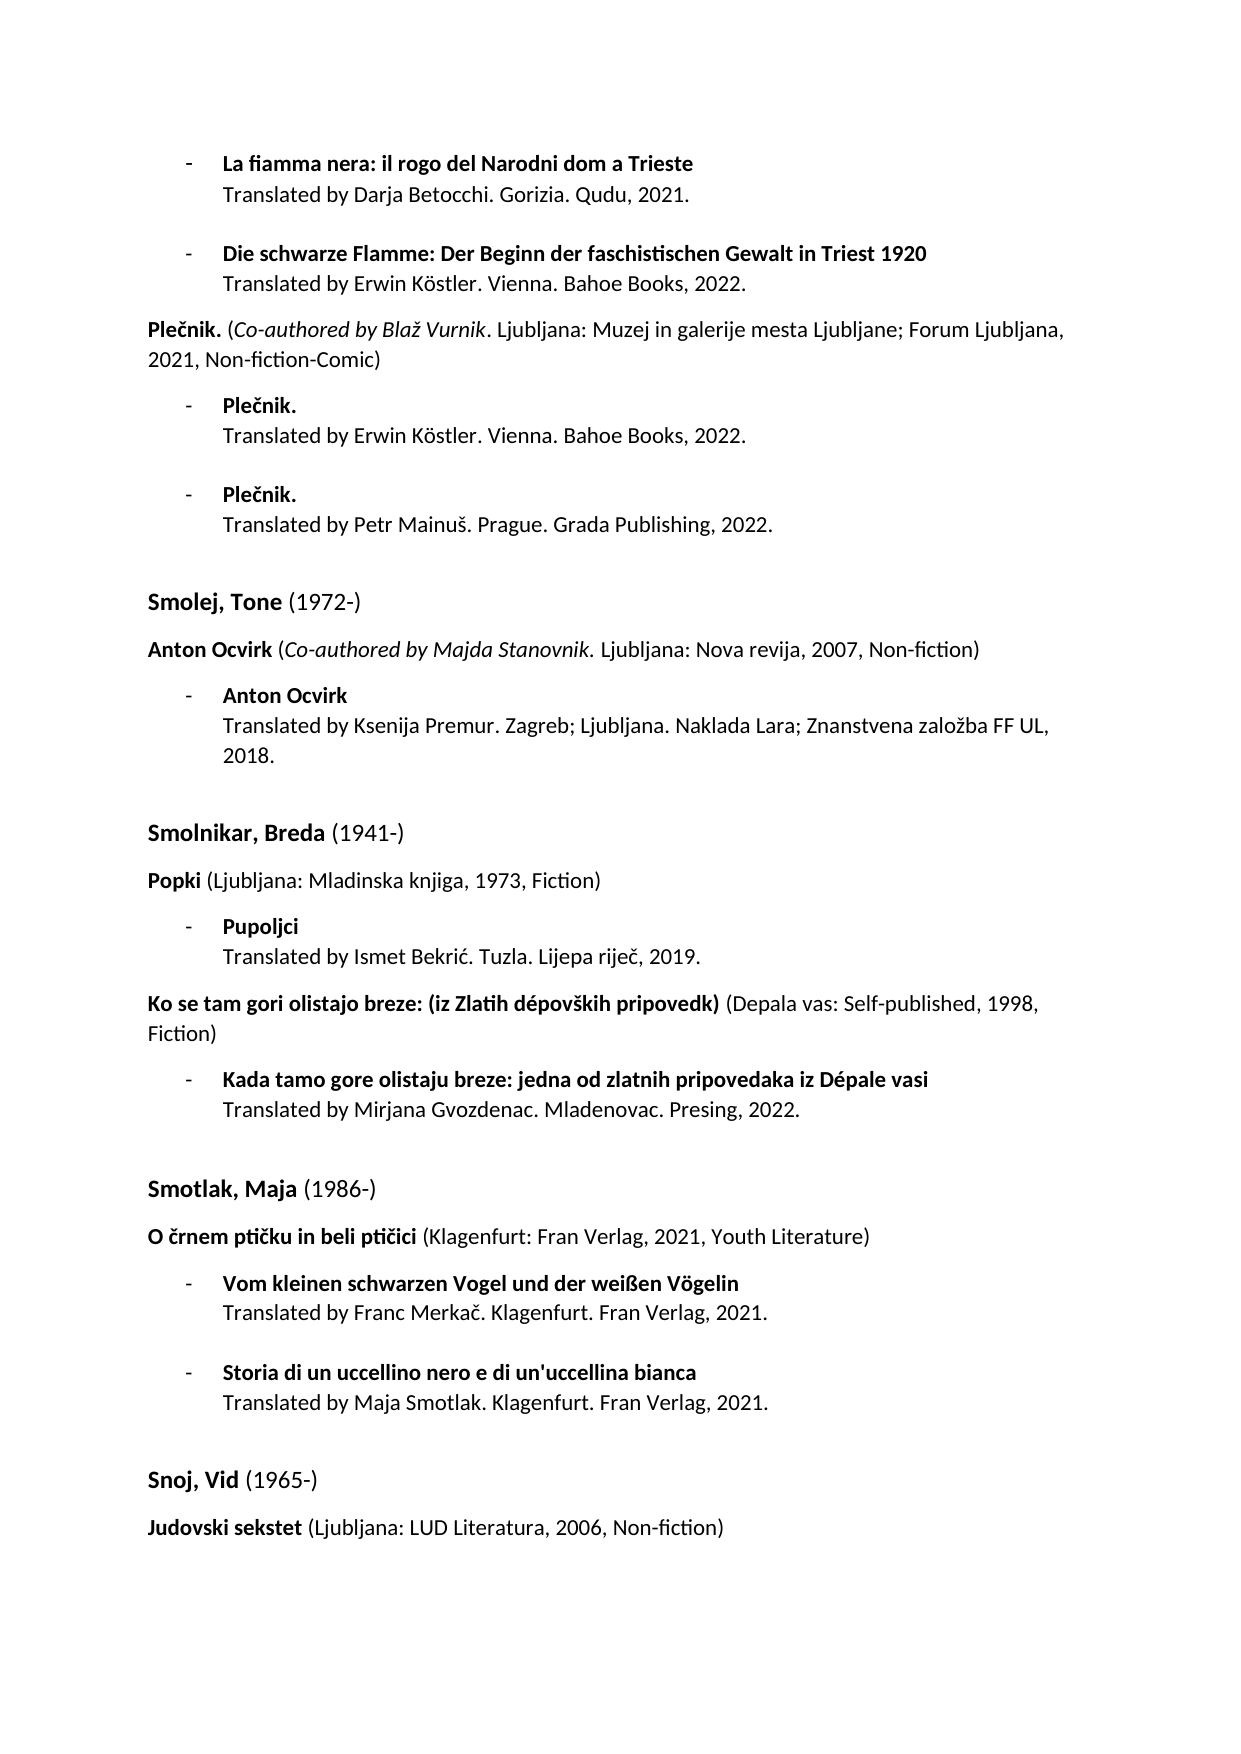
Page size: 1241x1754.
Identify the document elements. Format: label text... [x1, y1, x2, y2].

text Snoj, Vid (1965-) [148, 1435, 1093, 1495]
text Anton Ocvirk (Co-authored by Majda Stanovnik. Ljubljana: Nova revija, 2007, Non-fiction) [148, 635, 1093, 663]
text Ko se tam gori olistajo breze: (iz Zlatih dépovških pripovedk) (Depala vas: Self-published, 1998, Fiction) [148, 989, 1093, 1047]
list Storia di un uccellino nero e di un'uccellina bianca Translated by Maja Smotlak. Klagenfurt. Fran Verlag, 2021. [185, 1358, 1093, 1416]
text Smotlak, Maja (1986-) [148, 1173, 1093, 1203]
list Anton Ocvirk Translated by Ksenija Premur. Zagreb; Ljubljana. Naklada Lara; Znanstvena založba FF UL, 2018. [185, 681, 1093, 769]
text Smolnikar, Breda (1941-) [148, 787, 1093, 847]
list Die schwarze Flamme: Der Beginn der faschistischen Gewalt in Triest 1920 Translated by Erwin Köstler. Vienna. Bahoe Books, 2022. [185, 239, 1093, 297]
text Plečnik. (Co-authored by Blaž Vurnik. Ljubljana: Muzej in galerije mesta Ljubljane; Forum Ljubljana, 2021, Non-fiction-Comic) [148, 315, 1093, 373]
list Plečnik. Translated by Erwin Köstler. Vienna. Bahoe Books, 2022. [185, 391, 1093, 479]
text Smolej, Tone (1972-) [148, 556, 1093, 617]
list Kada tamo gore olistaju breze: jedna od zlatnih pripovedaka iz Dépale vasi Translated by Mirjana Gvozdenac. Mladenovac. Presing, 2022. [185, 1065, 1093, 1154]
list Plečnik. Translated by Petr Mainuš. Prague. Grada Publishing, 2022. [185, 480, 1093, 538]
text O črnem ptičku in beli ptičici (Klagenfurt: Fran Verlag, 2021, Youth Literature) [148, 1222, 1093, 1250]
text Judovski sekstet (Ljubljana: LUD Literatura, 2006, Non-fiction) [148, 1513, 1093, 1542]
list Vom kleinen schwarzen Vogel und der weißen Vögelin Translated by Franc Merkač. Klagenfurt. Fran Verlag, 2021. [185, 1269, 1093, 1326]
list La fiamma nera: il rogo del Narodni dom a Trieste Translated by Darja Betocchi. Gorizia. Qudu, 2021. [185, 148, 1093, 237]
text Popki (Ljubljana: Mladinska knjiga, 1973, Fiction) [148, 866, 1093, 894]
list Pupoljci Translated by Ismet Bekrić. Tuzla. Lijepa riječ, 2019. [185, 912, 1093, 971]
